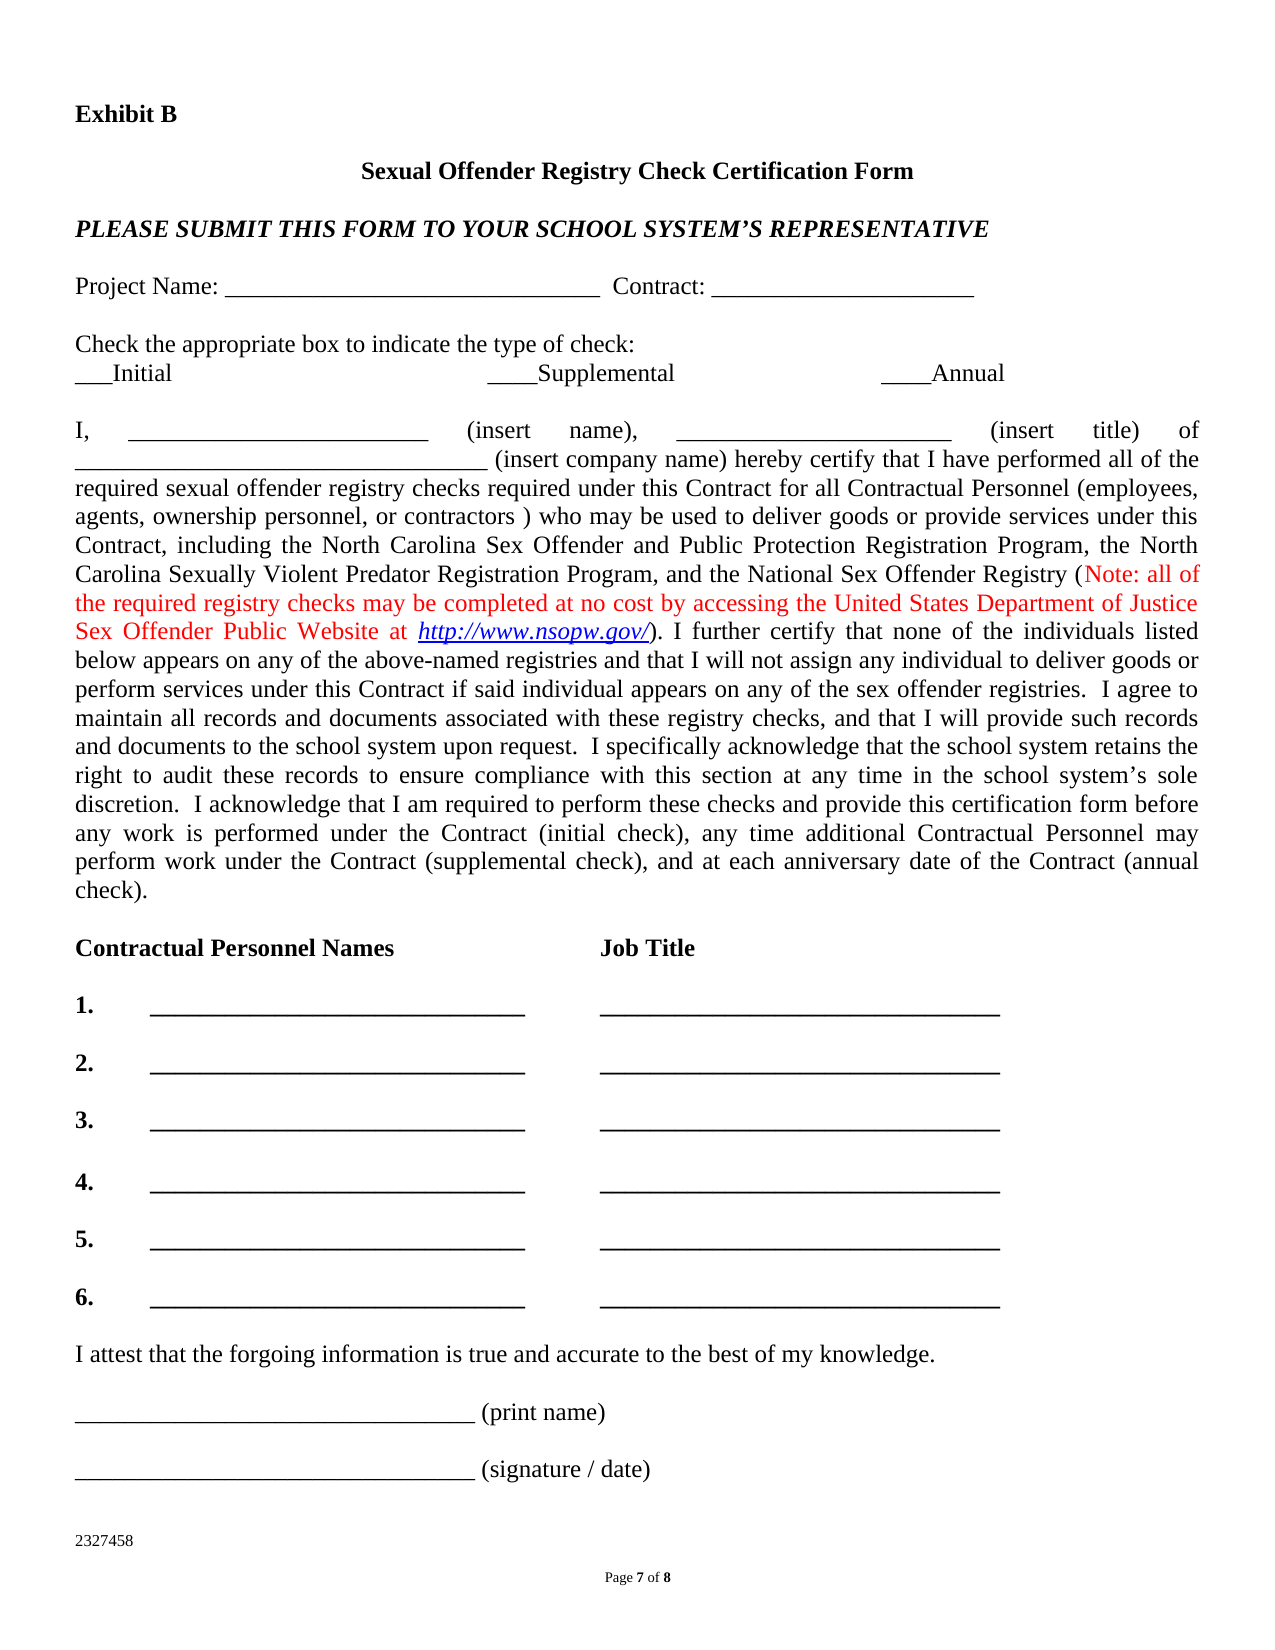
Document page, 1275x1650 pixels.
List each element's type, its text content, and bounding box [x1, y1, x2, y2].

text Check the appropriate box to indicate the type of check: [75, 329, 1200, 358]
text ________________________________ (print name) [75, 1397, 1200, 1426]
text Contractual Personnel Names Job Title [75, 933, 1200, 961]
text Sexual Offender Registry Check Certification Form [75, 156, 1200, 185]
text 2327458 [75, 1531, 1200, 1550]
list ______________________________ ________________________________ [75, 1105, 1200, 1134]
list ______________________________ ________________________________ [75, 990, 1200, 1019]
list ______________________________ ________________________________ [75, 1167, 1200, 1196]
list ______________________________ ________________________________ [75, 1224, 1200, 1253]
list ______________________________ ________________________________ [75, 1048, 1200, 1076]
text Exhibit B [75, 99, 1200, 128]
text ⁯___Initial ⁯ ____Supplemental ⁯ ____Annual [75, 358, 1200, 386]
text Project Name: ______________________________ Contract: _____________________ [75, 271, 1200, 300]
text I attest that the forgoing information is true and accurate to the best of my knowledge. [75, 1339, 1200, 1368]
list ______________________________ ________________________________ [75, 1282, 1200, 1311]
text ________________________________ (signature / date) [75, 1454, 1200, 1483]
text PLEASE SUBMIT THIS FORM TO YOUR SCHOOL SYSTEM’S REPRESENTATIVE [75, 214, 1200, 243]
text I, ________________________ (insert name), ______________________ (insert title) of _________________________________ (insert company name) hereby certify that I have performed all of the required sexual offender registry checks required under this Contract for all Contractual Personnel (employees, agents, ownership personnel, or contractors ) who may be used to deliver goods or provide services under this Contract, including the North Carolina Sex Offender and Public Protection Registration Program, the North Carolina Sexually Violent Predator Registration Program, and the National Sex Offender Registry (Note: all of the required registry checks may be completed at no cost by accessing the United States Department of Justice Sex Offender Public Website at http://www.nsopw.gov/). I further certify that none of the individuals listed below appears on any of the above-named registries and that I will not assign any individual to deliver goods or perform services under this Contract if said individual appears on any of the sex offender registries. I agree to maintain all records and documents associated with these registry checks, and that I will provide such records and documents to the school system upon request. I specifically acknowledge that the school system retains the right to audit these records to ensure compliance with this section at any time in the school system’s sole discretion. I acknowledge that I am required to perform these checks and provide this certification form before any work is performed under the Contract (initial check), any time additional Contractual Personnel may perform work under the Contract (supplemental check), and at each anniversary date of the Contract (annual check). [75, 415, 1200, 904]
